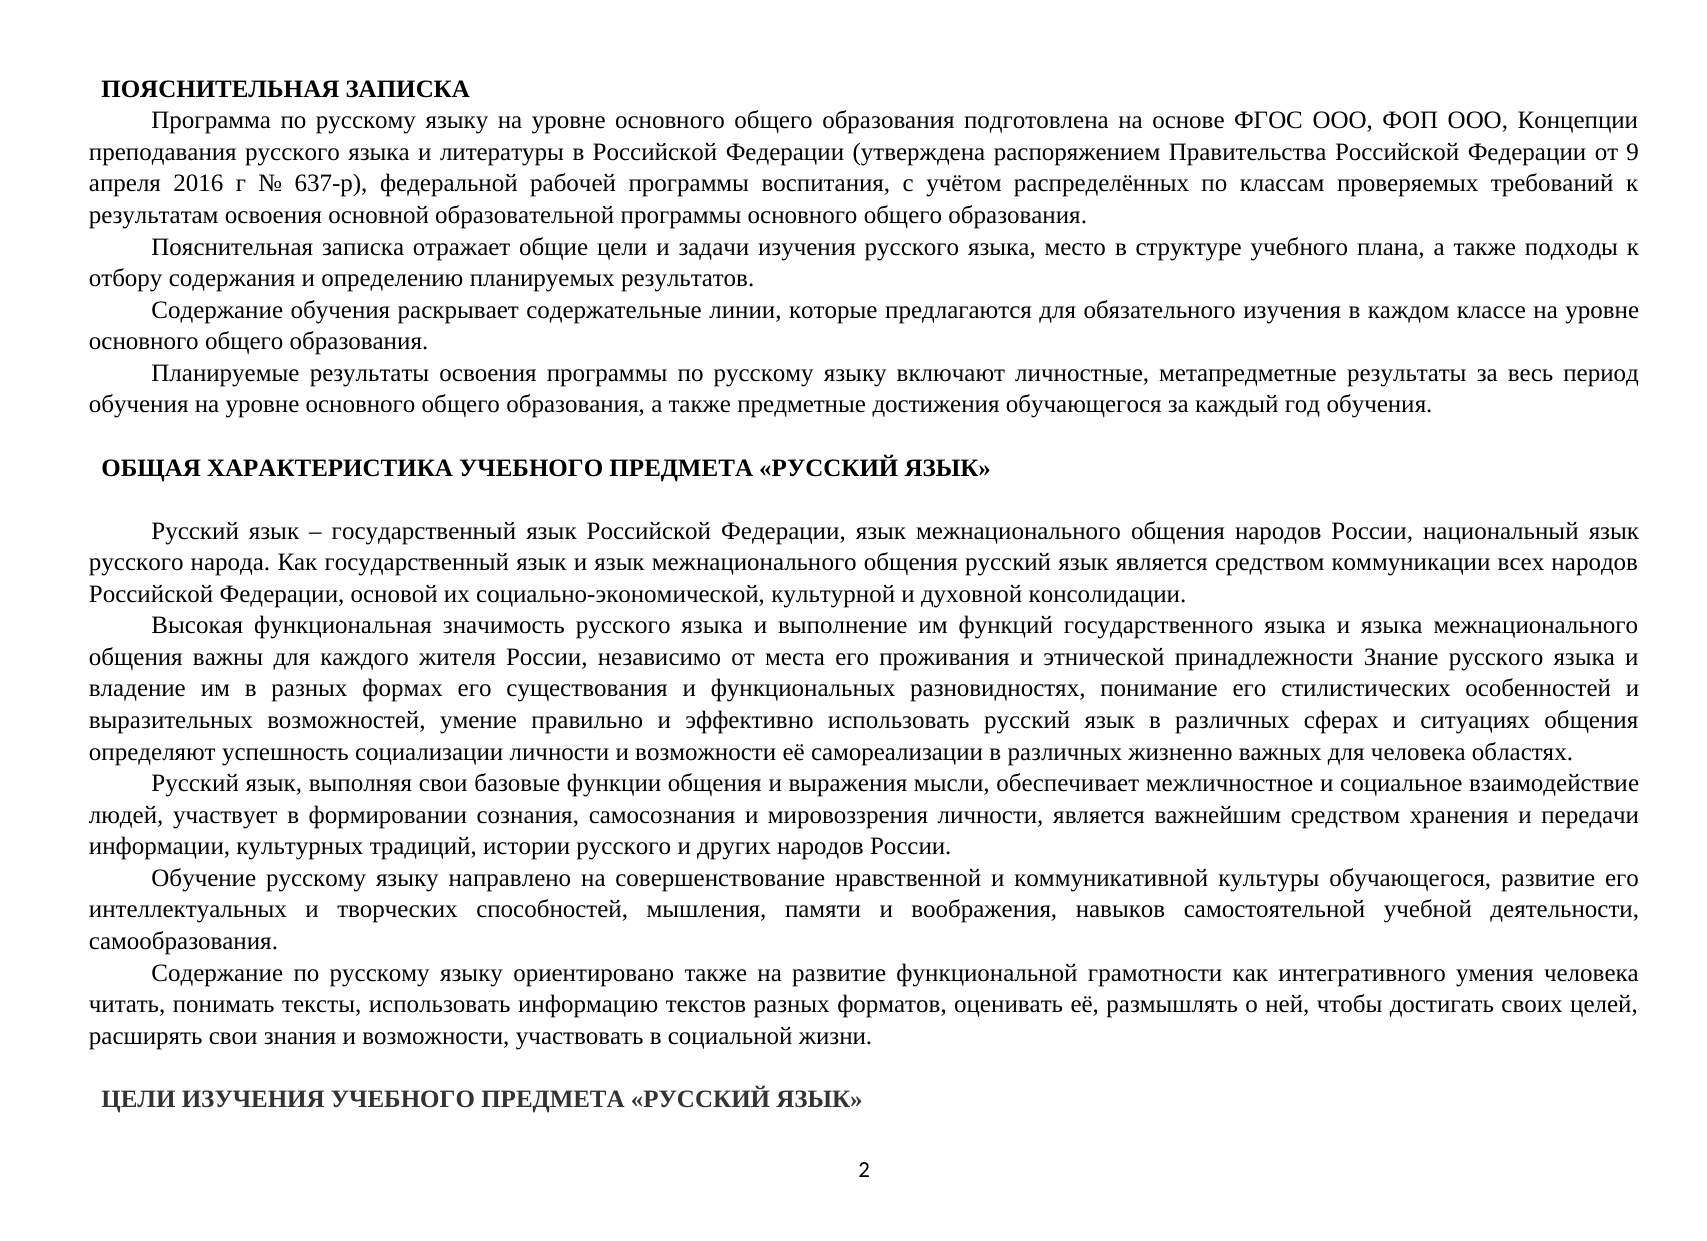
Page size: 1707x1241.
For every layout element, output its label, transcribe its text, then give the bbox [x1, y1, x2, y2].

text Планируемые результаты освоения программы по русскому языку включают личностные, метапредметные результаты за весь период обучения на уровне основного общего образования, а также предметные достижения обучающегося за каждый год обучения. [89, 358, 1639, 418]
text ПОЯСНИТЕЛЬН​АЯ ЗАПИСКА [101, 74, 1639, 103]
text Программа по русскому языку на уровне основного общего образования подготовлена на основе ФГОС ООО, ФОП ООО, Концепции преподавания русского языка и литературы в Российской Федерации (утверждена распоряжением Правительства Российской Федерации от 9 апреля 2016 г № 637-р), федеральной рабочей программы воспитания, с учётом распределённых по классам проверяемых требований к результатам освоения основной образовательной программы основного общего образования. [89, 105, 1639, 229]
text Содержание по русскому языку ориентировано также на развитие функциональной грамотности как интегративного умения человека читать, понимать тексты, использовать информацию текстов разных форматов, оценивать её, размышлять о ней, чтобы достигать своих целей, расширять свои знания и возможности, участвовать в социальной жизни. [89, 958, 1639, 1049]
text Русский язык – государственный язык Российской Федерации, язык межнационального общения народов России, национальный язык русского народа. Как государственный язык и язык межнационального общения русский язык является средством коммуникации всех народов Российской Федерации, основой их социально-экономической, культурной и духовной консолидации. [89, 516, 1639, 608]
text ​​ОБЩАЯ ХАРАКТЕРИСТИКА УЧЕБНОГО ПРЕДМЕТА «РУССКИЙ ЯЗЫК» [101, 453, 1639, 481]
text Русский язык, выполняя свои базовые функции общения и выражения мысли, обеспечивает межличностное и социальное взаимодействие людей, участвует в формировании сознания, самосознания и мировоззрения личности, является важнейшим средством хранения и передачи информации, культурных традиций, истории русского и других народов России. [89, 768, 1639, 860]
text Высокая функциональная значимость русского языка и выполнение им функций государственного языка и языка межнационального общения важны для каждого жителя России, независимо от места его проживания и этнической принадлежности Знание русского языка и владение им в разных формах его существования и функциональных разновидностях, понимание его стилистических особенностей и выразительных возможностей, умение правильно и эффективно использовать русский язык в различных сферах и ситуациях общения определяют успешность социализации личности и возможности её самореализации в различных жизненно важных для человека областях. [89, 610, 1639, 765]
text Пояснительная записка отражает общие цели и задачи изучения русского языка, место в структуре учебного плана, а также подходы к отбору содержания и определению планируемых результатов. [89, 232, 1639, 292]
text ЦЕЛИ ИЗУЧЕНИЯ УЧЕБНОГО ПРЕДМЕТА «РУССКИЙ ЯЗЫК» [101, 1084, 1639, 1113]
text Обучение русскому языку направлено на совершенствование нравственной и коммуникативной культуры обучающегося, развитие его интеллектуальных и творческих способностей, мышления, памяти и воображения, навыков самостоятельной учебной деятельности, самообразования. [89, 863, 1639, 955]
text Содержание обучения раскрывает содержательные линии, которые предлагаются для обязательного изучения в каждом классе на уровне основного общего образования. [89, 295, 1639, 355]
